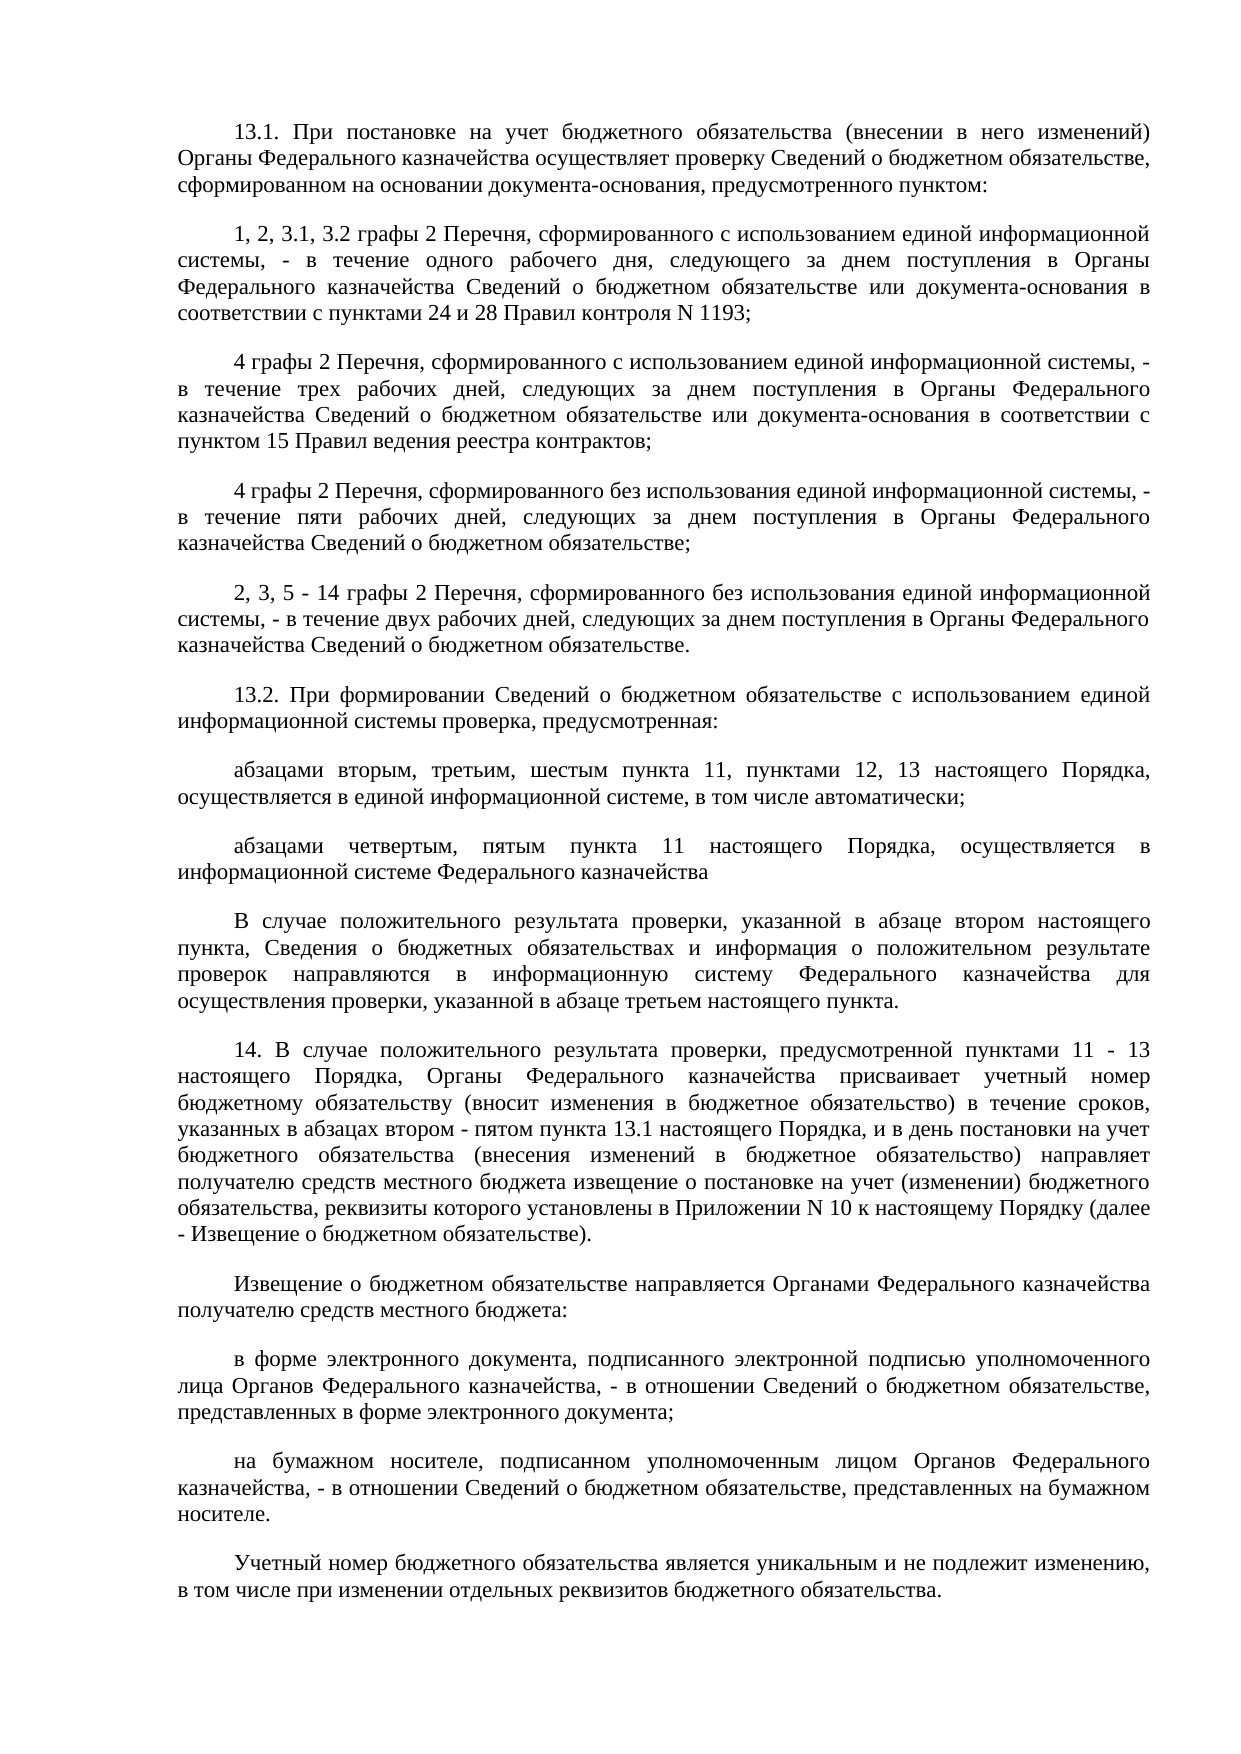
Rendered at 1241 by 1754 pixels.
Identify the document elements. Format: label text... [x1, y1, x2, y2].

text 14. В случае положительного результата проверки, предусмотренной пунктами 11 - 13 настоящего Порядка, Органы Федерального казначейства присваивает учетный номер бюджетному обязательству (вносит изменения в бюджетное обязательство) в течение сроков, указанных в абзацах втором - пятом пункта 13.1 настоящего Порядка, и в день постановки на учет бюджетного обязательства (внесения изменений в бюджетное обязательство) направляет получателю средств местного бюджета извещение о постановке на учет (изменении) бюджетного обязательства, реквизиты которого установлены в Приложении N 10 к настоящему Порядку (далее - Извещение о бюджетном обязательстве). [177, 1036, 1152, 1247]
text Извещение о бюджетном обязательстве направляется Органами Федерального казначейства получателю средств местного бюджета: [177, 1270, 1152, 1322]
text 13.1. При постановке на учет бюджетного обязательства (внесении в него изменений) Органы Федерального казначейства осуществляет проверку Сведений о бюджетном обязательстве, сформированном на основании документа-основания, предусмотренного пунктом: [177, 118, 1152, 197]
text 13.2. При формировании Сведений о бюджетном обязательстве с использованием единой информационной системы проверка, предусмотренная: [177, 681, 1152, 733]
text в форме электронного документа, подписанного электронной подписью уполномоченного лица Органов Федерального казначейства, - в отношении Сведений о бюджетном обязательстве, представленных в форме электронного документа; [177, 1345, 1152, 1424]
text 1, 2, 3.1, 3.2 графы 2 Перечня, сформированного с использованием единой информационной системы, - в течение одного рабочего дня, следующего за днем поступления в Органы Федерального казначейства Сведений о бюджетном обязательстве или документа-основания в соответствии с пунктами 24 и 28 Правил контроля N 1193; [177, 220, 1152, 326]
text абзацами четвертым, пятым пункта 11 настоящего Порядка, осуществляется в информационной системе Федерального казначейства [177, 832, 1152, 885]
text на бумажном носителе, подписанном уполномоченным лицом Органов Федерального казначейства, - в отношении Сведений о бюджетном обязательстве, представленных на бумажном носителе. [177, 1447, 1152, 1526]
text 4 графы 2 Перечня, сформированного без использования единой информационной системы, - в течение пяти рабочих дней, следующих за днем поступления в Органы Федерального казначейства Сведений о бюджетном обязательстве; [177, 477, 1152, 556]
text абзацами вторым, третьим, шестым пункта 11, пунктами 12, 13 настоящего Порядка, осуществляется в единой информационной системе, в том числе автоматически; [177, 756, 1152, 809]
text 4 графы 2 Перечня, сформированного с использованием единой информационной системы, - в течение трех рабочих дней, следующих за днем поступления в Органы Федерального казначейства Сведений о бюджетном обязательстве или документа-основания в соответствии с пунктом 15 Правил ведения реестра контрактов; [177, 348, 1152, 454]
text В случае положительного результата проверки, указанной в абзаце втором настоящего пункта, Сведения о бюджетных обязательствах и информация о положительном результате проверок направляются в информационную систему Федерального казначейства для осуществления проверки, указанной в абзаце третьем настоящего пункта. [177, 908, 1152, 1013]
text 2, 3, 5 - 14 графы 2 Перечня, сформированного без использования единой информационной системы, - в течение двух рабочих дней, следующих за днем поступления в Органы Федерального казначейства Сведений о бюджетном обязательстве. [177, 579, 1152, 658]
text Учетный номер бюджетного обязательства является уникальным и не подлежит изменению, в том числе при изменении отдельных реквизитов бюджетного обязательства. [177, 1549, 1152, 1602]
